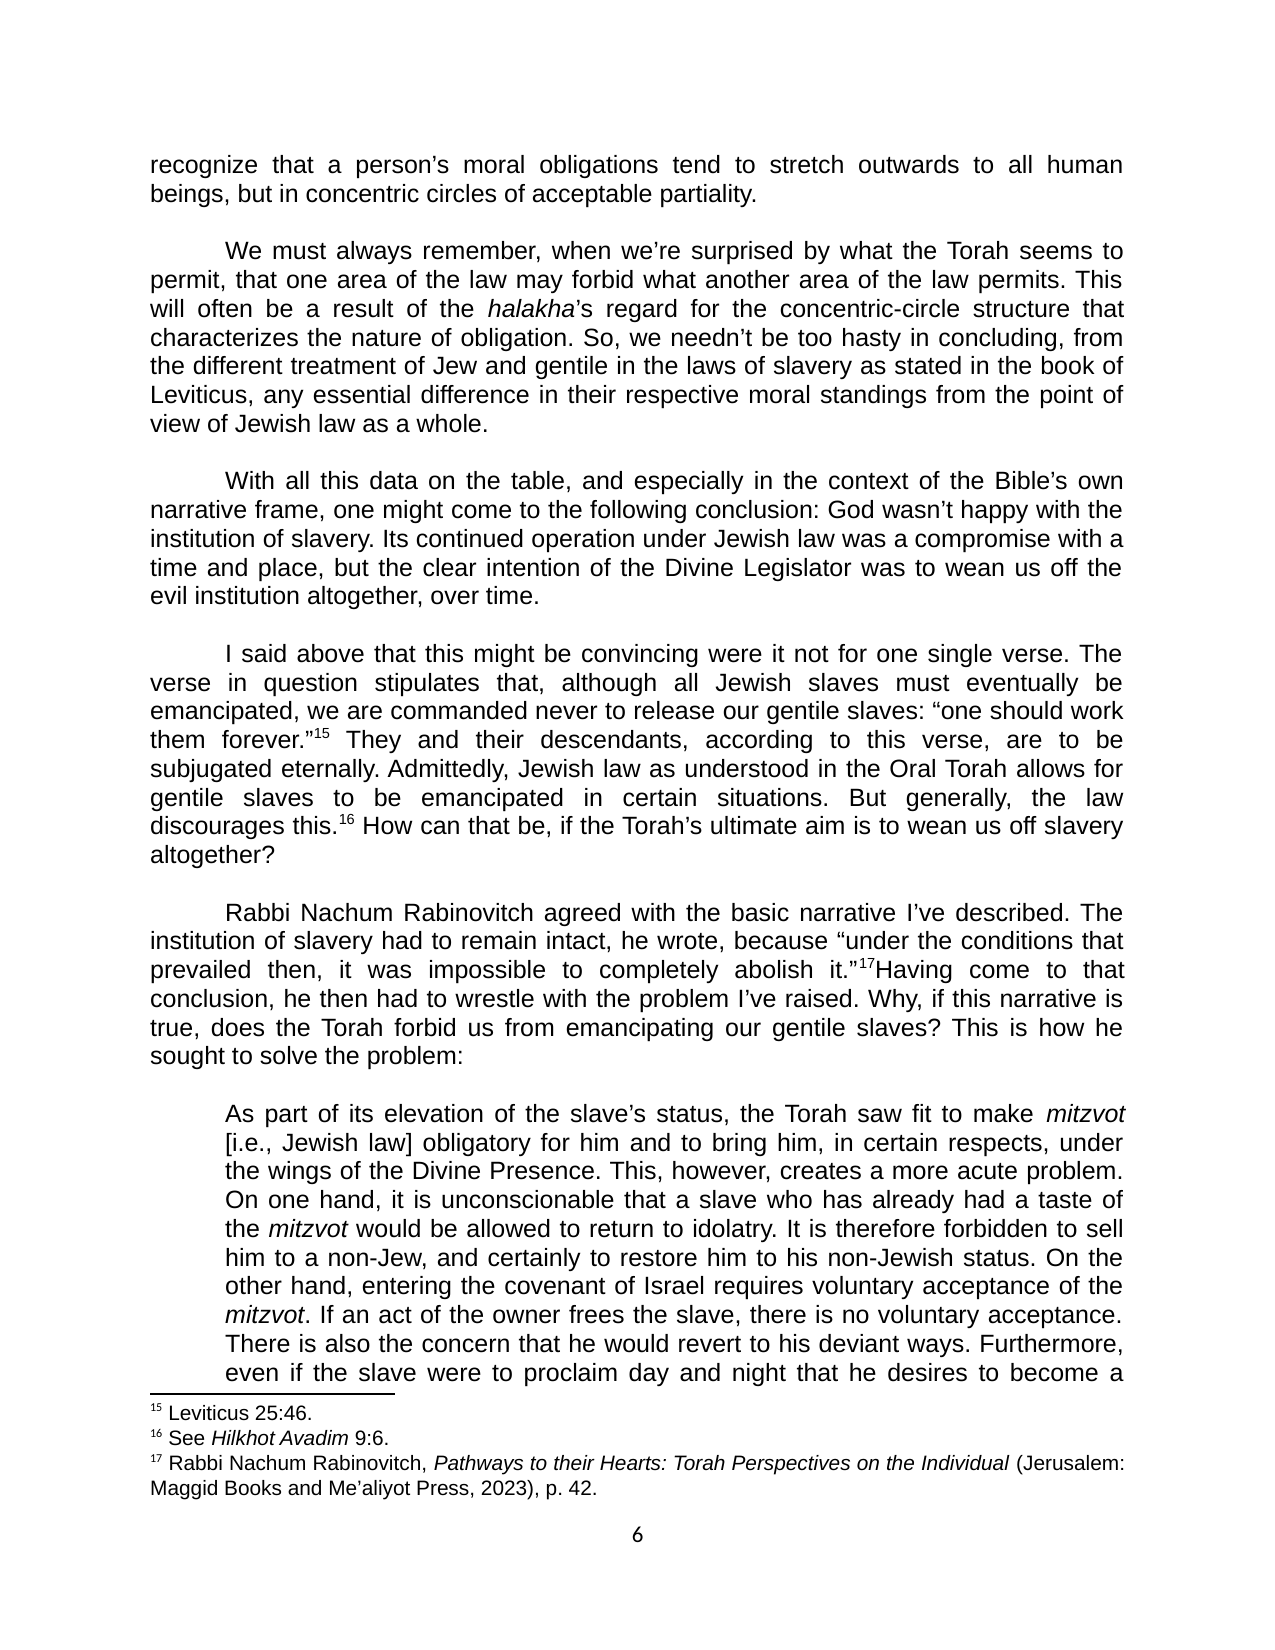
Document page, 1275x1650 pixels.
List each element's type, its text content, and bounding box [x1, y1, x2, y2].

text I said above that this might be convincing were it not for one single verse. The verse in question stipulates that, although all Jewish slaves must eventually be emancipated, we are commanded never to release our gentile slaves: “one should work them forever.” They and their descendants, according to this verse, are to be subjugated eternally. Admittedly, Jewish law as understood in the Oral Torah allows for gentile slaves to be emancipated in certain situations. But generally, the law discourages this. How can that be, if the Torah’s ultimate aim is to wean us off slavery altogether? [150, 639, 1125, 869]
text We must always remember, when we’re surprised by what the Torah seems to permit, that one area of the law may forbid what another area of the law permits. This will often be a result of the halakha’s regard for the concentric-circle structure that characterizes the nature of obligation. So, we needn’t be too hasty in concluding, from the different treatment of Jew and gentile in the laws of slavery as stated in the book of Leviticus, any essential difference in their respective moral standings from the point of view of Jewish law as a whole. [150, 236, 1125, 437]
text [225, 1099, 1125, 1386]
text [150, 150, 1125, 207]
text With all this data on the table, and especially in the context of the Bible’s own narrative frame, one might come to the following conclusion: God wasn’t happy with the institution of slavery. Its continued operation under Jewish law was a compromise with a time and place, but the clear intention of the Divine Legislator was to wean us off the evil institution altogether, over time. [150, 466, 1125, 610]
text Rabbi Nachum Rabinovitch agreed with the basic narrative I’ve described. The institution of slavery had to remain intact, he wrote, because “under the conditions that prevailed then, it was impossible to completely abolish it.”Having come to that conclusion, he then had to wrestle with the problem I’ve raised. Why, if this narrative is true, does the Torah forbid us from emancipating our gentile slaves? This is how he sought to solve the problem: [150, 897, 1125, 1070]
